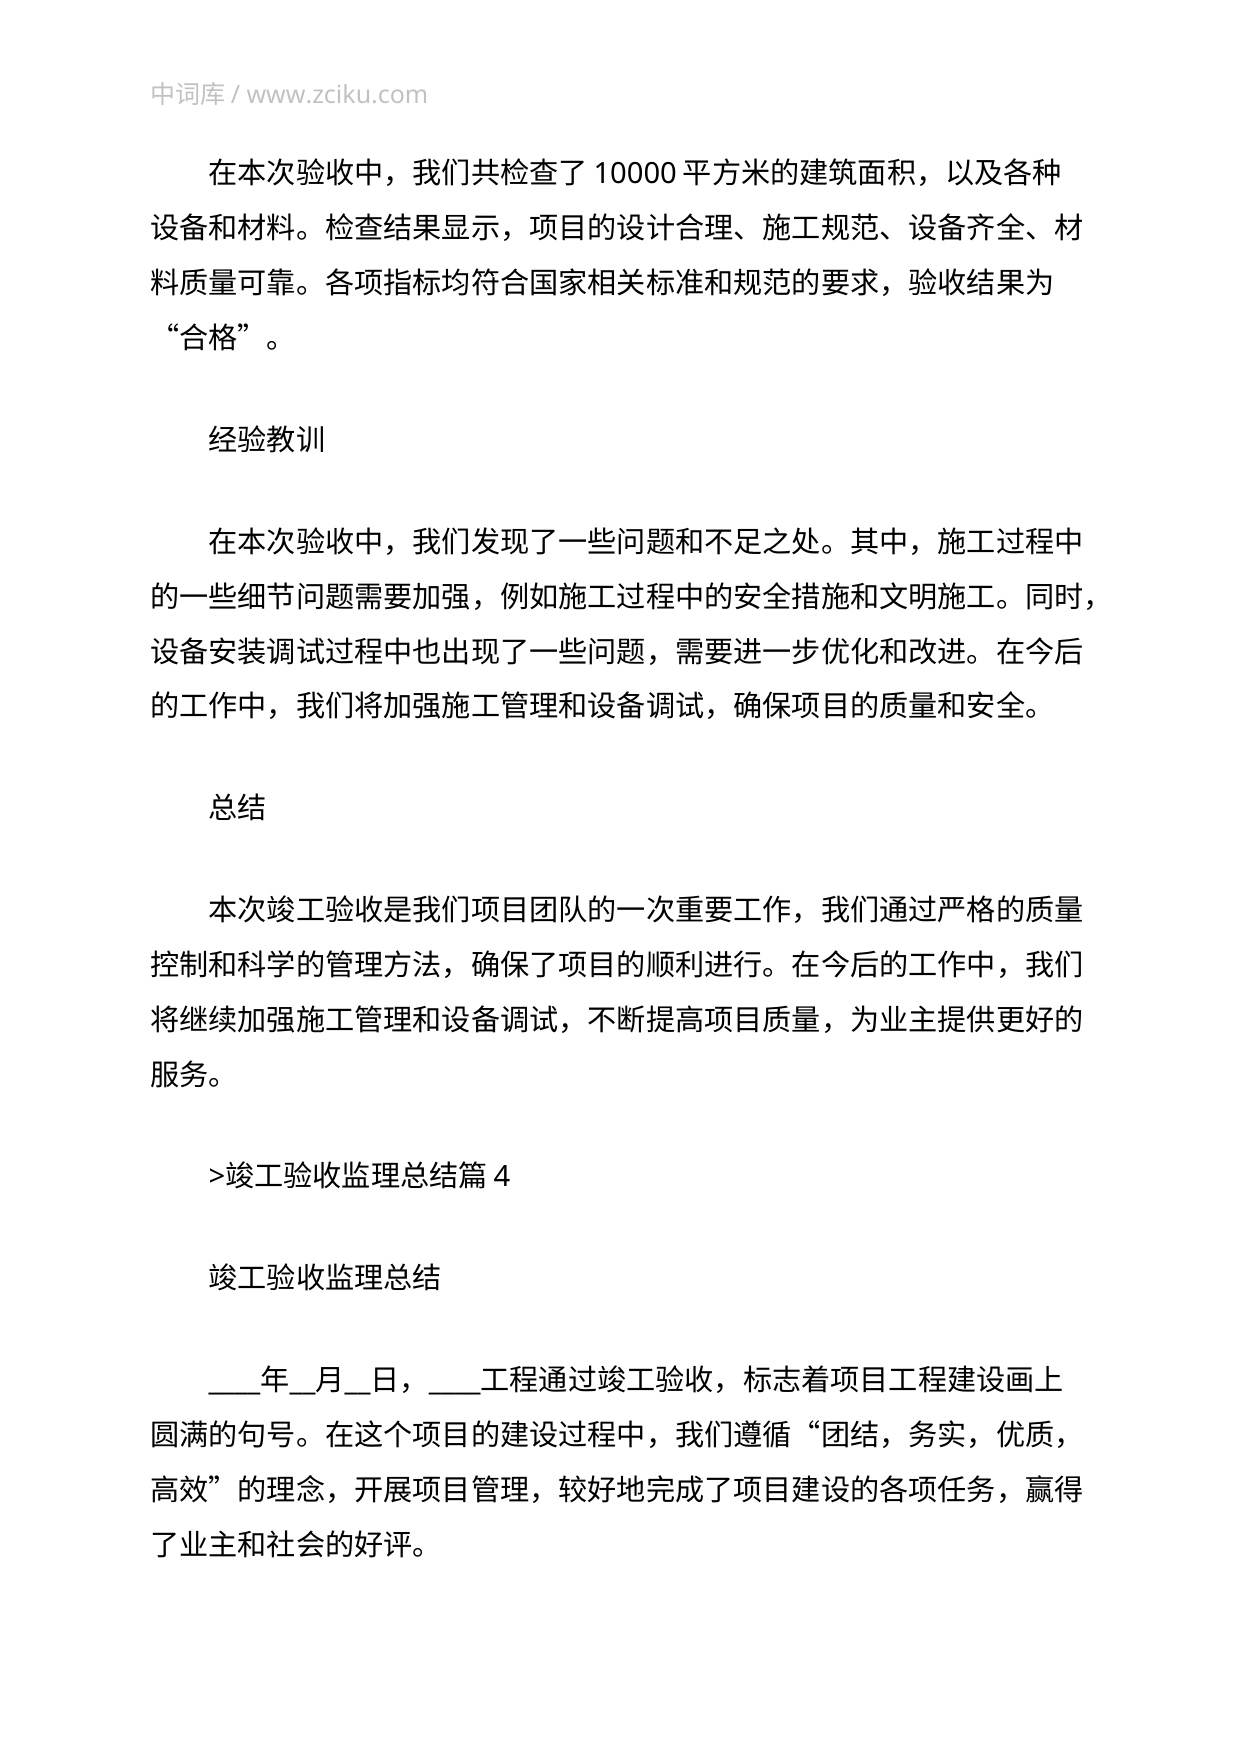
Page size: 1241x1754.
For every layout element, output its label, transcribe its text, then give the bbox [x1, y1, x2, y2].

text 总结 [150, 785, 1090, 827]
text 在本次验收中，我们发现了一些问题和不足之处。其中，施工过程中的一些细节问题需要加强，例如施工过程中的安全措施和文明施工。同时，设备安装调试过程中也出现了一些问题，需要进一步优化和改进。在今后的工作中，我们将加强施工管理和设备调试，确保项目的质量和安全。 [150, 518, 1090, 725]
text >竣工验收监理总结篇4 [150, 1153, 1090, 1195]
text 在本次验收中，我们共检查了10000平方米的建筑面积，以及各种设备和材料。检查结果显示，项目的设计合理、施工规范、设备齐全、材料质量可靠。各项指标均符合国家相关标准和规范的要求，验收结果为“合格”。 [150, 150, 1090, 357]
text 本次竣工验收是我们项目团队的一次重要工作，我们通过严格的质量控制和科学的管理方法，确保了项目的顺利进行。在今后的工作中，我们将继续加强施工管理和设备调试，不断提高项目质量，为业主提供更好的服务。 [150, 887, 1090, 1093]
text ____年__月__日，____工程通过竣工验收，标志着项目工程建设画上圆满的句号。在这个项目的建设过程中，我们遵循“团结，务实，优质，高效”的理念，开展项目管理，较好地完成了项目建设的各项任务，赢得了业主和社会的好评。 [150, 1357, 1090, 1564]
text 竣工验收监理总结 [150, 1255, 1090, 1297]
text 经验教训 [150, 417, 1090, 459]
